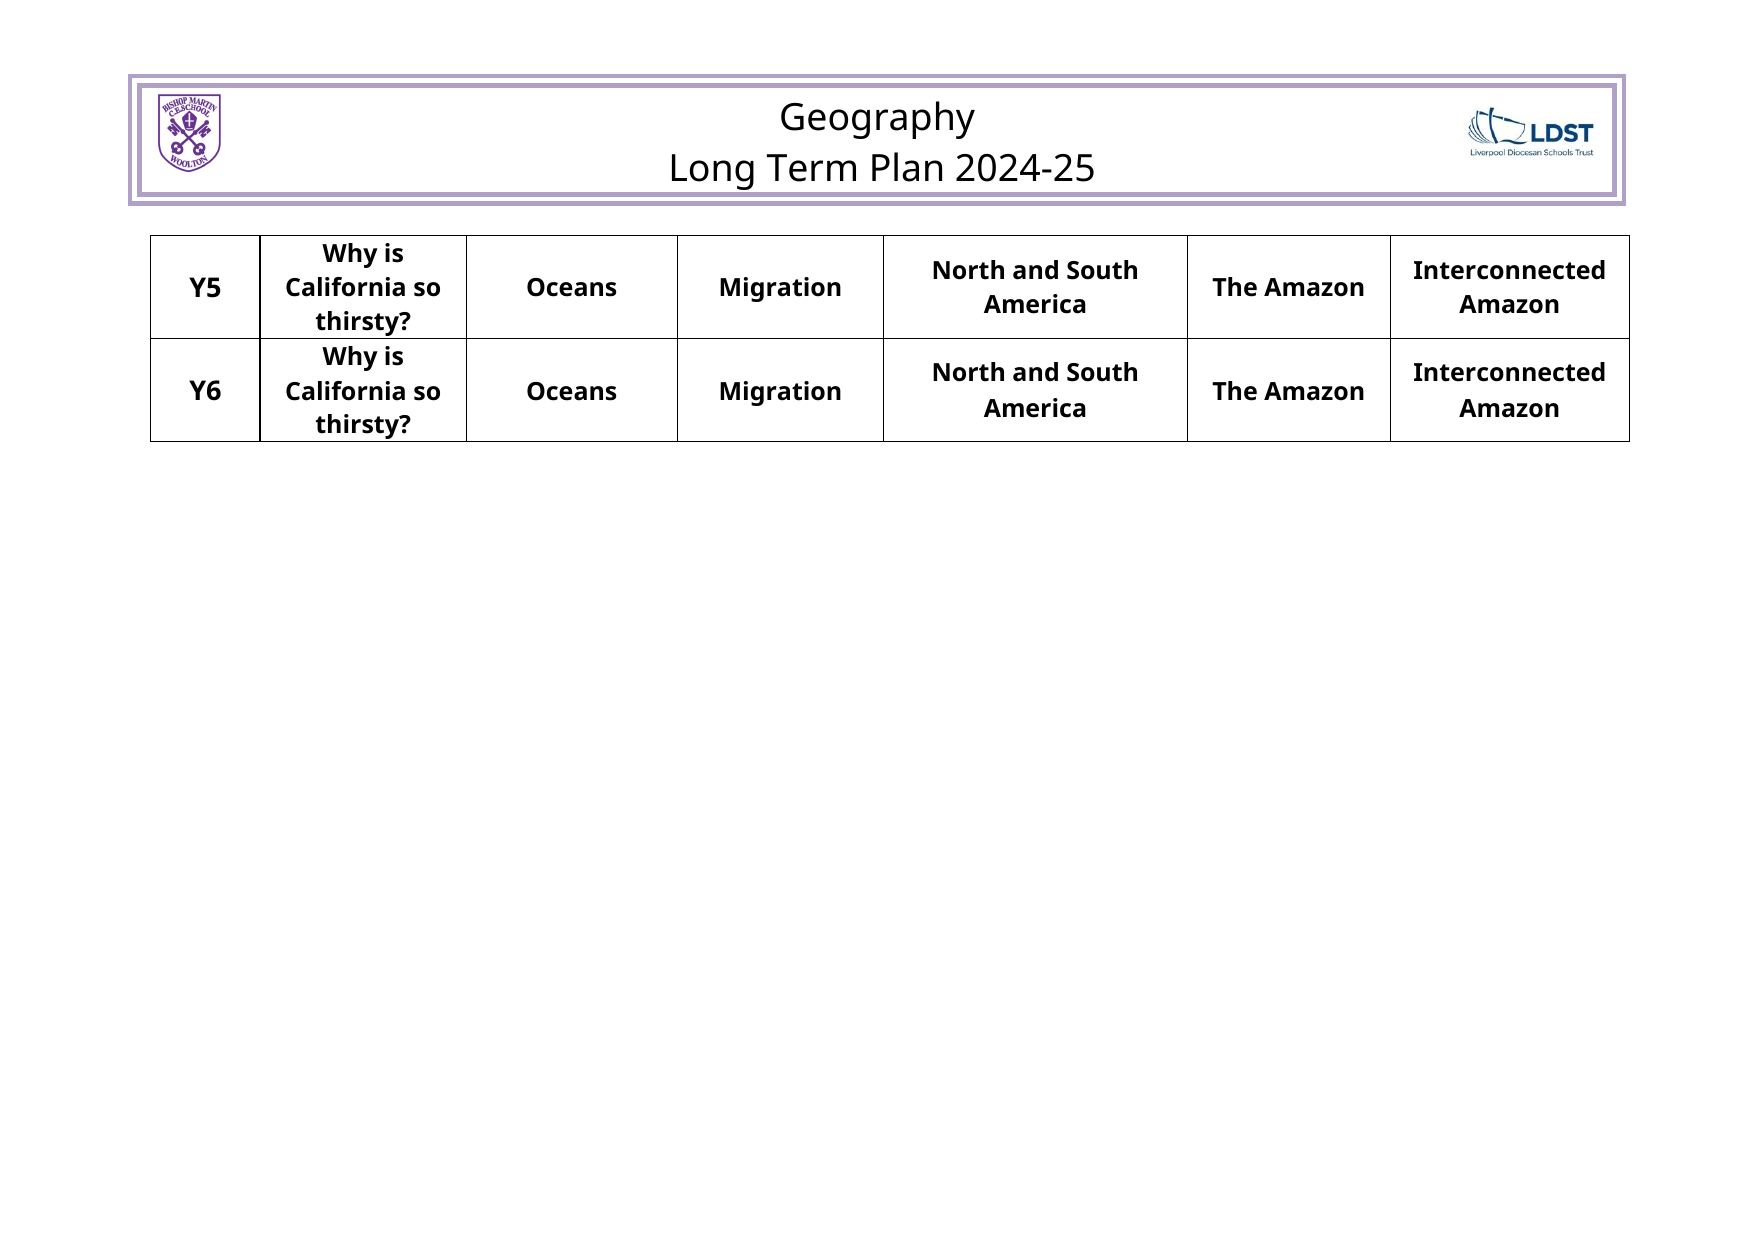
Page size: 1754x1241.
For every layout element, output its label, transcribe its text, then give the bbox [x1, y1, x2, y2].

picture [153, 93, 226, 173]
table_cell Why is California so thirsty? [261, 339, 466, 441]
table_cell Y6 [151, 339, 259, 441]
table_cell The Amazon [1188, 339, 1390, 441]
table_cell Migration [678, 339, 883, 441]
table_cell North and South America [884, 236, 1187, 338]
table_cell North and South America [884, 339, 1187, 441]
table_cell Oceans [467, 236, 677, 338]
table_cell Y5 [151, 236, 259, 338]
picture [1464, 106, 1597, 158]
table_cell Migration [678, 236, 883, 338]
table_cell Interconnected Amazon [1391, 339, 1629, 441]
table_cell The Amazon [1188, 236, 1390, 338]
table_cell Interconnected Amazon [1391, 236, 1629, 338]
table_cell Why is California so thirsty? [261, 236, 466, 338]
table_cell Oceans [467, 339, 677, 441]
